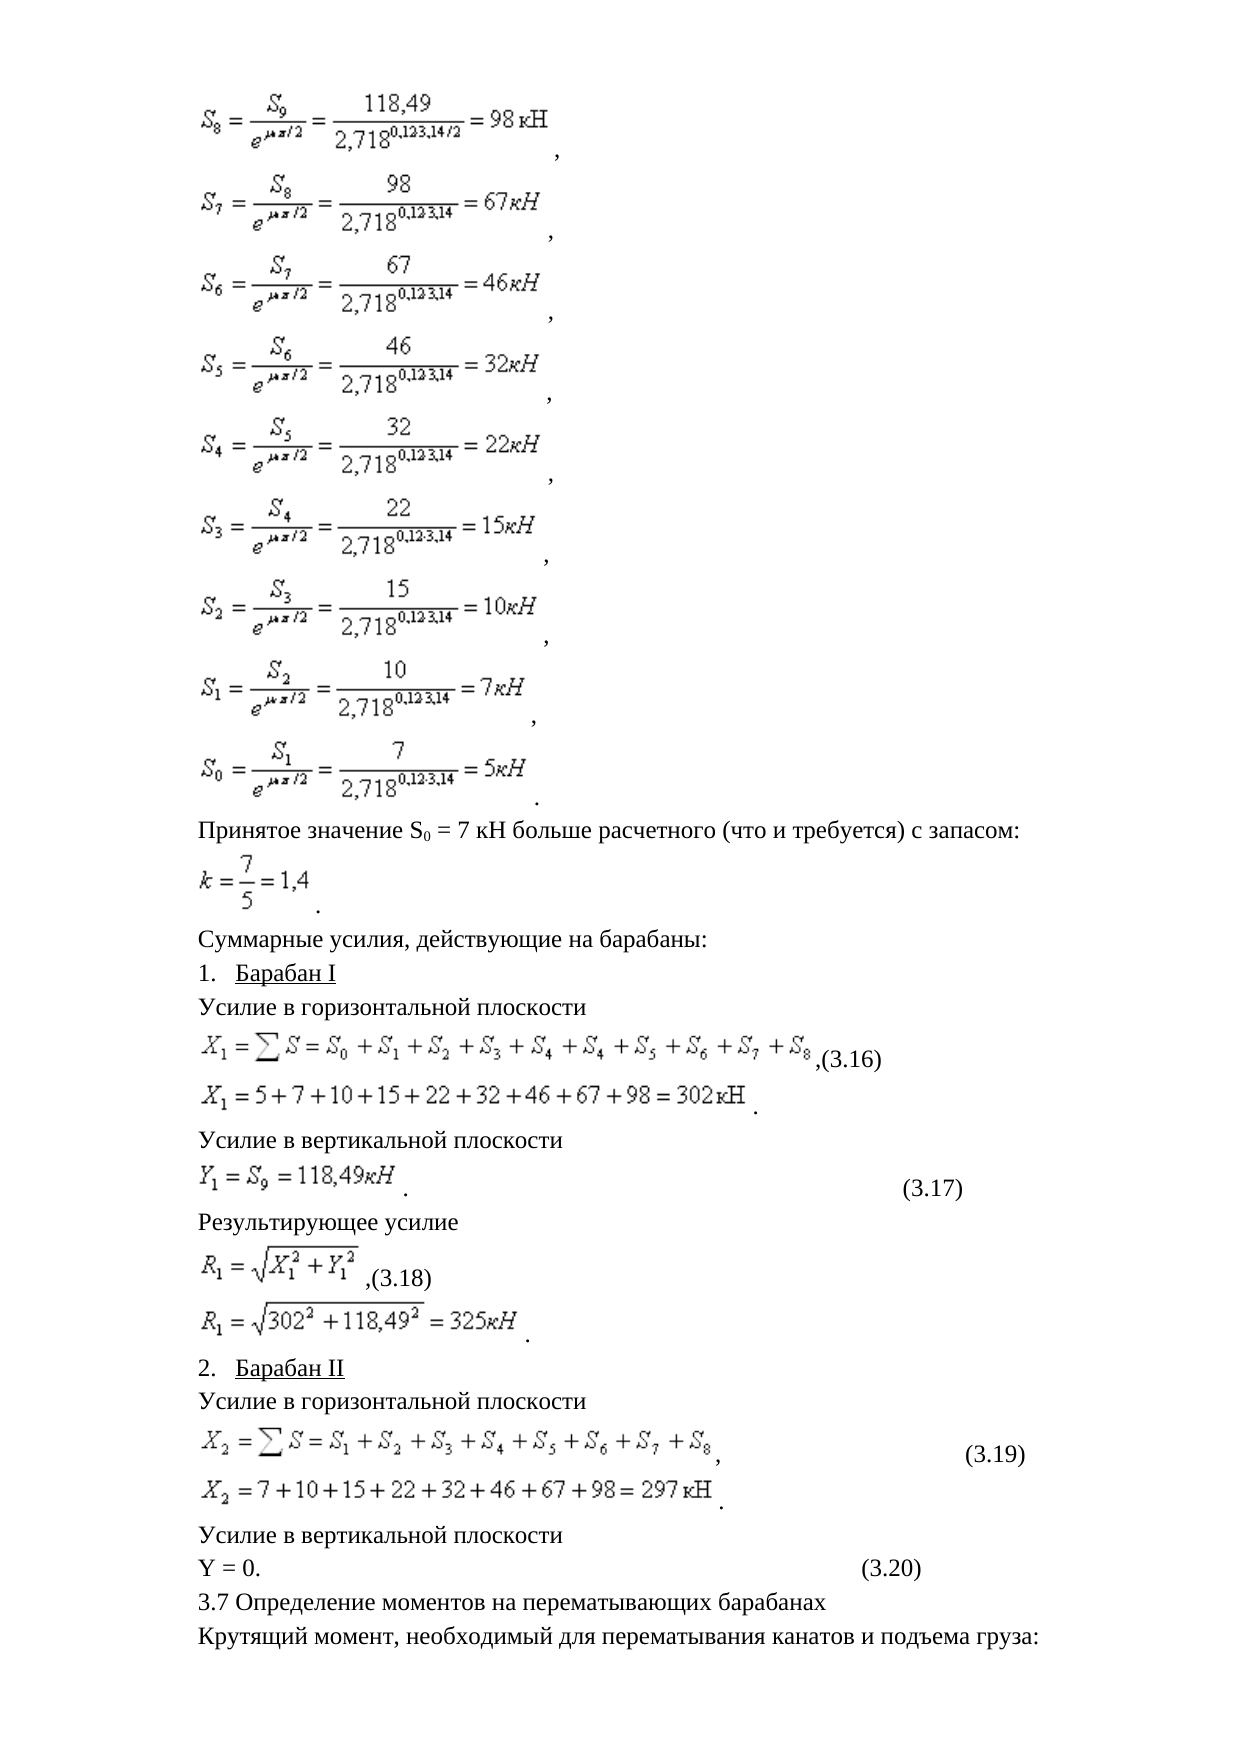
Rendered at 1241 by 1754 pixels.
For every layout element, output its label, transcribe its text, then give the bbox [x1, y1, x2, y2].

picture [197, 1158, 403, 1197]
picture [197, 1078, 753, 1115]
picture [197, 329, 547, 401]
text 1. Барабан I [148, 958, 1152, 987]
text 2. Барабан II [148, 1353, 1152, 1381]
picture [197, 1025, 815, 1068]
picture [197, 572, 543, 643]
text Суммарные усилия, действующие на барабаны: [148, 924, 1152, 953]
picture [197, 849, 315, 914]
text Усилие в горизонтальной плоскости [148, 992, 1152, 1020]
text Усилие в вертикальной плоскости [148, 1125, 1152, 1154]
picture [197, 248, 548, 320]
picture [197, 653, 531, 724]
text Усилие в горизонтальной плоскости [148, 1386, 1152, 1415]
text 3.7 Определение моментов на перематывающих барабанах [148, 1587, 1152, 1616]
text Результирующее усилие [148, 1207, 1152, 1236]
picture [197, 1296, 525, 1342]
picture [197, 1240, 365, 1286]
picture [197, 167, 548, 239]
text Крутящий момент, необходимый для перематывания канатов и подъема груза: [148, 1621, 1152, 1650]
picture [197, 734, 534, 805]
text . (3.17) [148, 1159, 1152, 1202]
text Y = 0. (3.20) [148, 1553, 1152, 1582]
picture [197, 88, 554, 158]
text ,(3.18) [148, 1241, 1152, 1292]
picture [197, 1420, 715, 1463]
picture [197, 1473, 718, 1509]
text Усилие в вертикальной плоскости [148, 1520, 1152, 1548]
text Принятое значение S0 = 7 кН больше расчетного (что и требуется) с запасом: [148, 815, 1152, 844]
text . [148, 849, 1152, 919]
picture [197, 410, 548, 481]
picture [197, 491, 543, 562]
